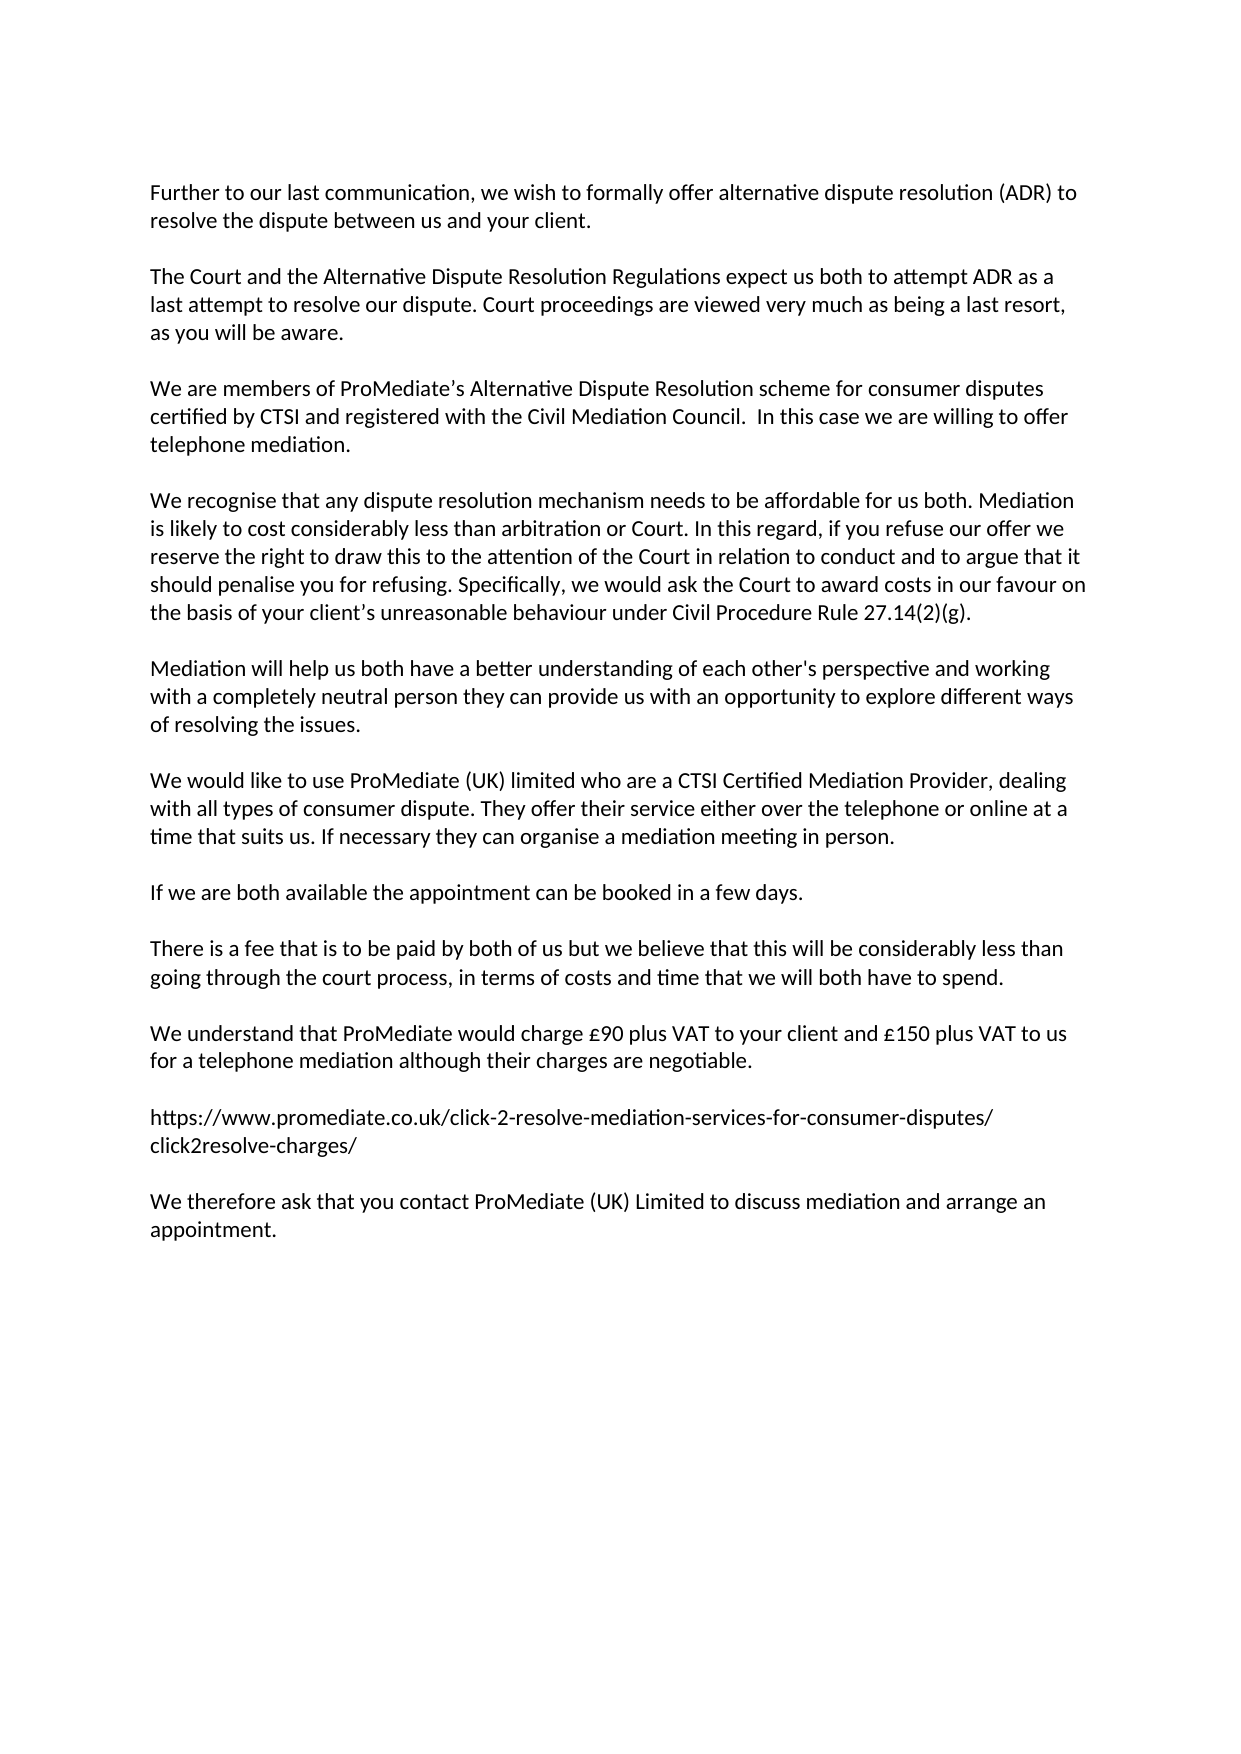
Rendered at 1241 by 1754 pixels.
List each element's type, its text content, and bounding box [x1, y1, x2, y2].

text https://www.promediate.co.uk/click-2-resolve-mediation-services-for-consumer-disputes/click2resolve-charges/ [150, 1103, 1090, 1159]
text There is a fee that is to be paid by both of us but we believe that this will be considerably less than going through the court process, in terms of costs and time that we will both have to spend. [150, 934, 1090, 991]
text We recognise that any dispute resolution mechanism needs to be affordable for us both. Mediation is likely to cost considerably less than arbitration or Court. In this regard, if you refuse our offer we reserve the right to draw this to the attention of the Court in relation to conduct and to argue that it should penalise you for refusing. Specifically, we would ask the Court to award costs in our favour on the basis of your client’s unreasonable behaviour under Civil Procedure Rule 27.14(2)(g). [150, 486, 1090, 626]
text We understand that ProMediate would charge £90 plus VAT to your client and £150 plus VAT to us for a telephone mediation although their charges are negotiable. [150, 1019, 1090, 1075]
text We therefore ask that you contact ProMediate (UK) Limited to discuss mediation and arrange an appointment. [150, 1187, 1090, 1243]
text If we are both available the appointment can be booked in a few days. [150, 878, 1090, 907]
text We are members of ProMediate’s Alternative Dispute Resolution scheme for consumer disputes certified by CTSI and registered with the Civil Mediation Council. In this case we are willing to offer telephone mediation. [150, 374, 1090, 458]
text Mediation will help us both have a better understanding of each other's perspective and working with a completely neutral person they can provide us with an opportunity to explore different ways of resolving the issues. [150, 654, 1090, 738]
text We would like to use ProMediate (UK) limited who are a CTSI Certified Mediation Provider, dealing with all types of consumer dispute. They offer their service either over the telephone or online at a time that suits us. If necessary they can organise a mediation meeting in person. [150, 766, 1090, 851]
text Further to our last communication, we wish to formally offer alternative dispute resolution (ADR) to resolve the dispute between us and your client. [150, 178, 1090, 234]
text The Court and the Alternative Dispute Resolution Regulations expect us both to attempt ADR as a last attempt to resolve our dispute. Court proceedings are viewed very much as being a last resort, as you will be aware. [150, 262, 1090, 346]
